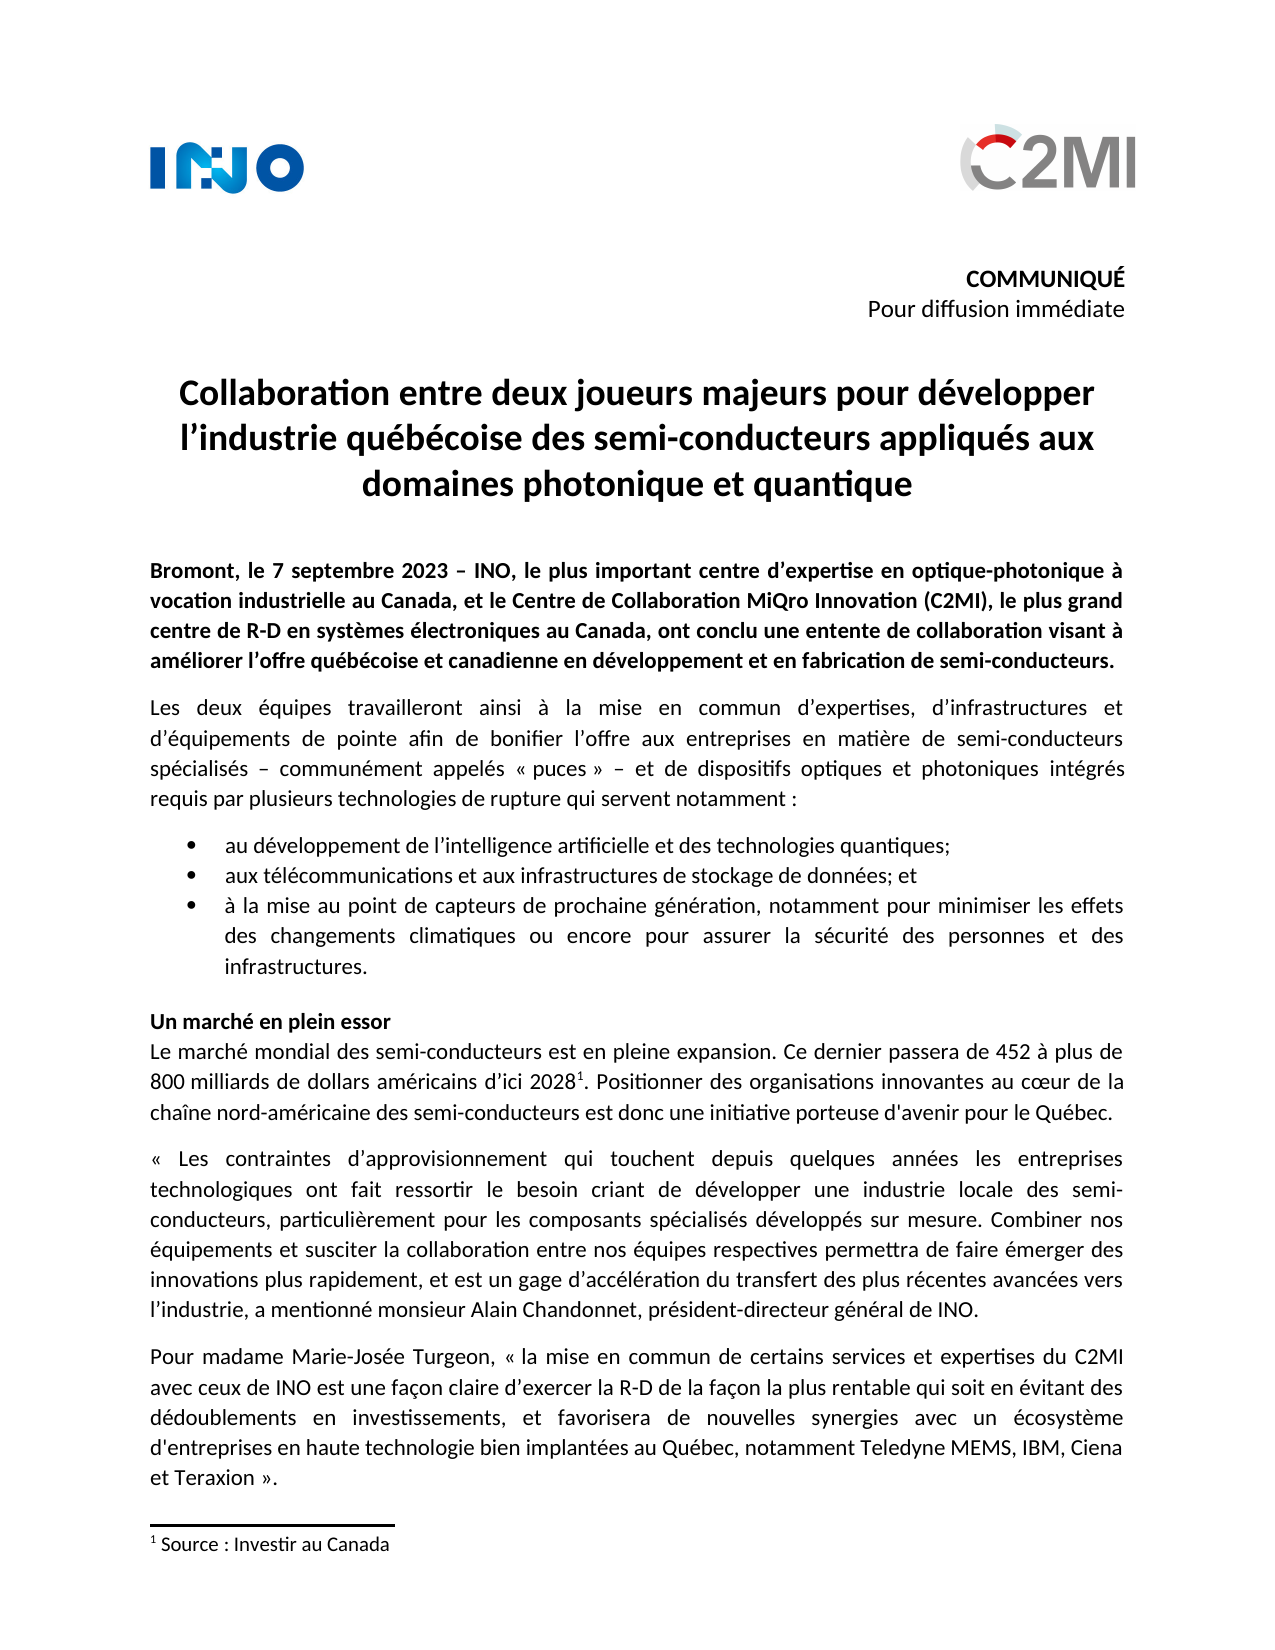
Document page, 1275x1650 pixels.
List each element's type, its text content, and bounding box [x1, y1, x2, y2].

text COMMUNIQUÉ Pour diffusion immédiate [150, 263, 1125, 324]
list au développement de l’intelligence artificielle et des technologies quantiques; [187, 831, 1125, 859]
text « Les contraintes d’approvisionnement qui touchent depuis quelques années les entreprises technologiques ont fait ressortir le besoin criant de développer une industrie locale des semi-conducteurs, particulièrement pour les composants spécialisés développés sur mesure. Combiner nos équipements et susciter la collaboration entre nos équipes respectives permettra de faire émerger des innovations plus rapidement, et est un gage d’accélération du transfert des plus récentes avancées vers l’industrie, a mentionné monsieur Alain Chandonnet, président-directeur général de INO. [150, 1144, 1125, 1324]
text Le marché mondial des semi-conducteurs est en pleine expansion. Ce dernier passera de 452 à plus de 800 milliards de dollars américains d’ici 2028. Positionner des organisations innovantes au cœur de la chaîne nord-américaine des semi-conducteurs est donc une initiative porteuse d'avenir pour le Québec. [150, 1037, 1125, 1126]
list aux télécommunications et aux infrastructures de stockage de données; et [187, 861, 1125, 889]
text Un marché en plein essor [150, 1007, 1125, 1035]
list à la mise au point de capteurs de prochaine génération, notamment pour minimiser les effets des changements climatiques ou encore pour assurer la sécurité des personnes et des infrastructures. [187, 891, 1125, 980]
text Collaboration entre deux joueurs majeurs pour développer l’industrie québécoise des semi-conducteurs appliqués aux domaines photonique et quantique [150, 341, 1125, 506]
picture [0, 0, 1275, 1422]
text Pour madame Marie-Josée Turgeon, « la mise en commun de certains services et expertises du C2MI avec ceux de INO est une façon claire d’exercer la R-D de la façon la plus rentable qui soit en évitant des dédoublements en investissements, et favorisera de nouvelles synergies avec un écosystème d'entreprises en haute technologie bien implantées au Québec, notamment Teledyne MEMS, IBM, Ciena et Teraxion ». [150, 1342, 1125, 1491]
text Bromont, le 7 septembre 2023 – INO, le plus important centre d’expertise en optique-photonique à vocation industrielle au Canada, et le Centre de Collaboration MiQro Innovation (C2MI), le plus grand centre de R-D en systèmes électroniques au Canada, ont conclu une entente de collaboration visant à améliorer l’offre québécoise et canadienne en développement et en fabrication de semi-conducteurs. [150, 556, 1125, 675]
text Les deux équipes travailleront ainsi à la mise en commun d’expertises, d’infrastructures et d’équipements de pointe afin de bonifier l’offre aux entreprises en matière de semi-conducteurs spécialisés – communément appelés « puces » – et de dispositifs optiques et photoniques intégrés requis par plusieurs technologies de rupture qui servent notamment : [150, 693, 1125, 812]
